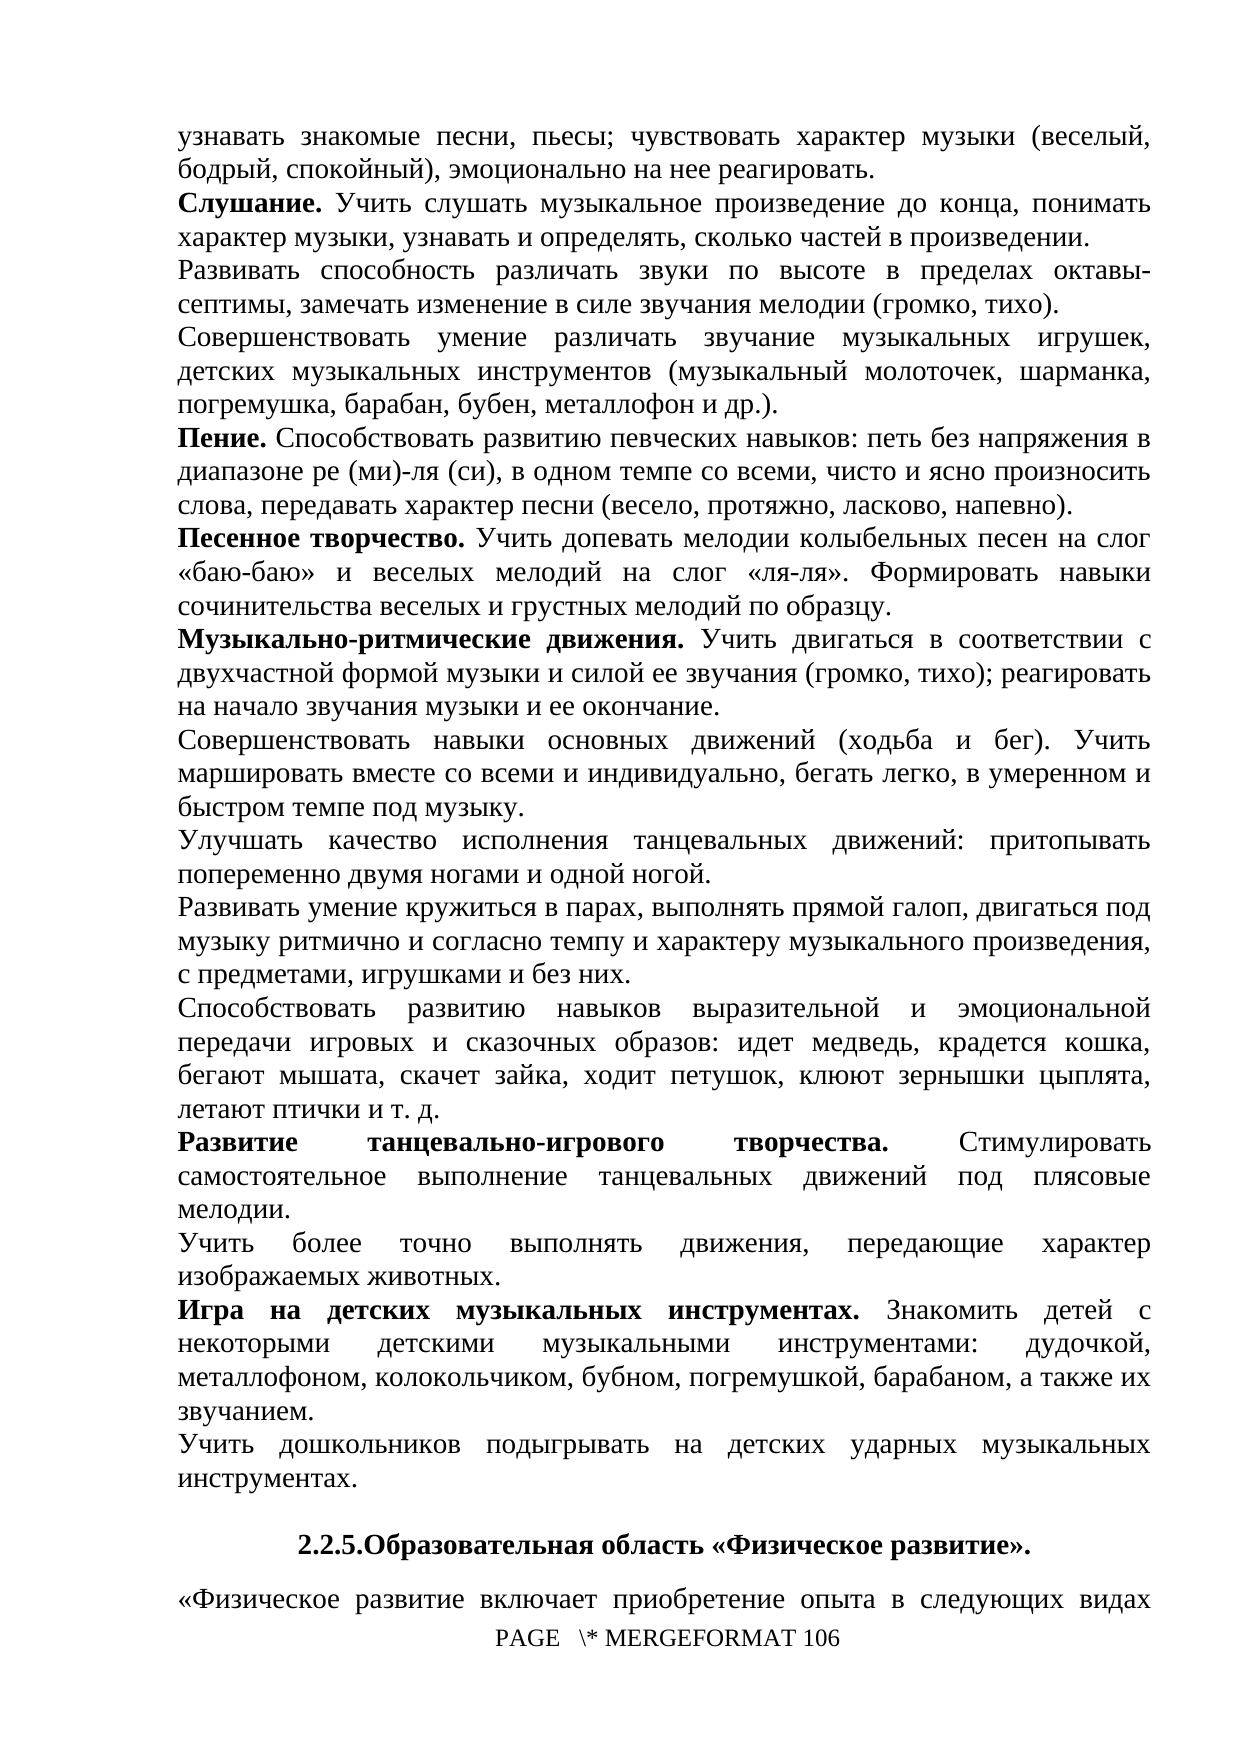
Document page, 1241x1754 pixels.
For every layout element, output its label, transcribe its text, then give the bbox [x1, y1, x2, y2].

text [177, 118, 1152, 185]
text Учить более точно выполнять движения, передающие характер изображаемых животных. [177, 1225, 1152, 1292]
text Слушание. Учить слушать музыкальное произведение до конца, понимать характер музыки, узнавать и определять, сколько частей в произведении. [177, 185, 1152, 252]
text Развивать способность различать звуки по высоте в пределах октавы-септимы, замечать изменение в силе звучания мелодии (громко, тихо). [177, 252, 1152, 319]
text Песенное творчество. Учить допевать мелодии колыбельных песен на слог «баю-баю» и веселых мелодий на слог «ля-ля». Формировать навыки сочинительства веселых и грустных мелодий по образцу. [177, 521, 1152, 621]
text Учить дошкольников подыгрывать на детских ударных музыкальных инструментах. [177, 1426, 1152, 1493]
text Совершенствовать умение различать звучание музыкальных игрушек, детских музыкальных инструментов (музыкальный молоточек, шарманка, погремушка, барабан, бубен, металлофон и др.). [177, 319, 1152, 420]
text Улучшать качество исполнения танцевальных движений: притопывать попеременно двумя ногами и одной ногой. [177, 822, 1152, 889]
text Пение. Способствовать развитию певческих навыков: петь без напряжения в диапазоне ре (ми)-ля (си), в одном темпе со всеми, чисто и ясно произносить слова, передавать характер песни (весело, протяжно, ласково, напевно). [177, 420, 1152, 521]
text Игра на детских музыкальных инструментах. Знакомить детей с некоторыми детскими музыкальными инструментами: дудочкой, металлофоном, колокольчиком, бубном, погремушкой, барабаном, а также их звучанием. [177, 1292, 1152, 1426]
text 2.2.5.Образовательная область «Физическое развитие». [177, 1527, 1152, 1560]
text Музыкально-ритмические движения. Учить двигаться в соответствии с двухчастной формой музыки и силой ее звучания (громко, тихо); реагировать на начало звучания музыки и ее окончание. [177, 621, 1152, 722]
text Развитие танцевально-игрового творчества. Стимулировать самостоятельное выполнение танцевальных движений под плясовые мелодии. [177, 1124, 1152, 1225]
text Совершенствовать навыки основных движений (ходьба и бег). Учить маршировать вместе со всеми и индивидуально, бегать легко, в умеренном и быстром темпе под музыку. [177, 722, 1152, 822]
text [177, 1581, 1152, 1615]
text Способствовать развитию навыков выразительной и эмоциональной передачи игровых и сказочных образов: идет медведь, крадется кошка, бегают мышата, скачет зайка, ходит петушок, клюют зернышки цыплята, летают птички и т. д. [177, 990, 1152, 1124]
text Развивать умение кружиться в парах, выполнять прямой галоп, двигаться под музыку ритмично и согласно темпу и характеру музыкального произведения, с предметами, игрушками и без них. [177, 889, 1152, 990]
